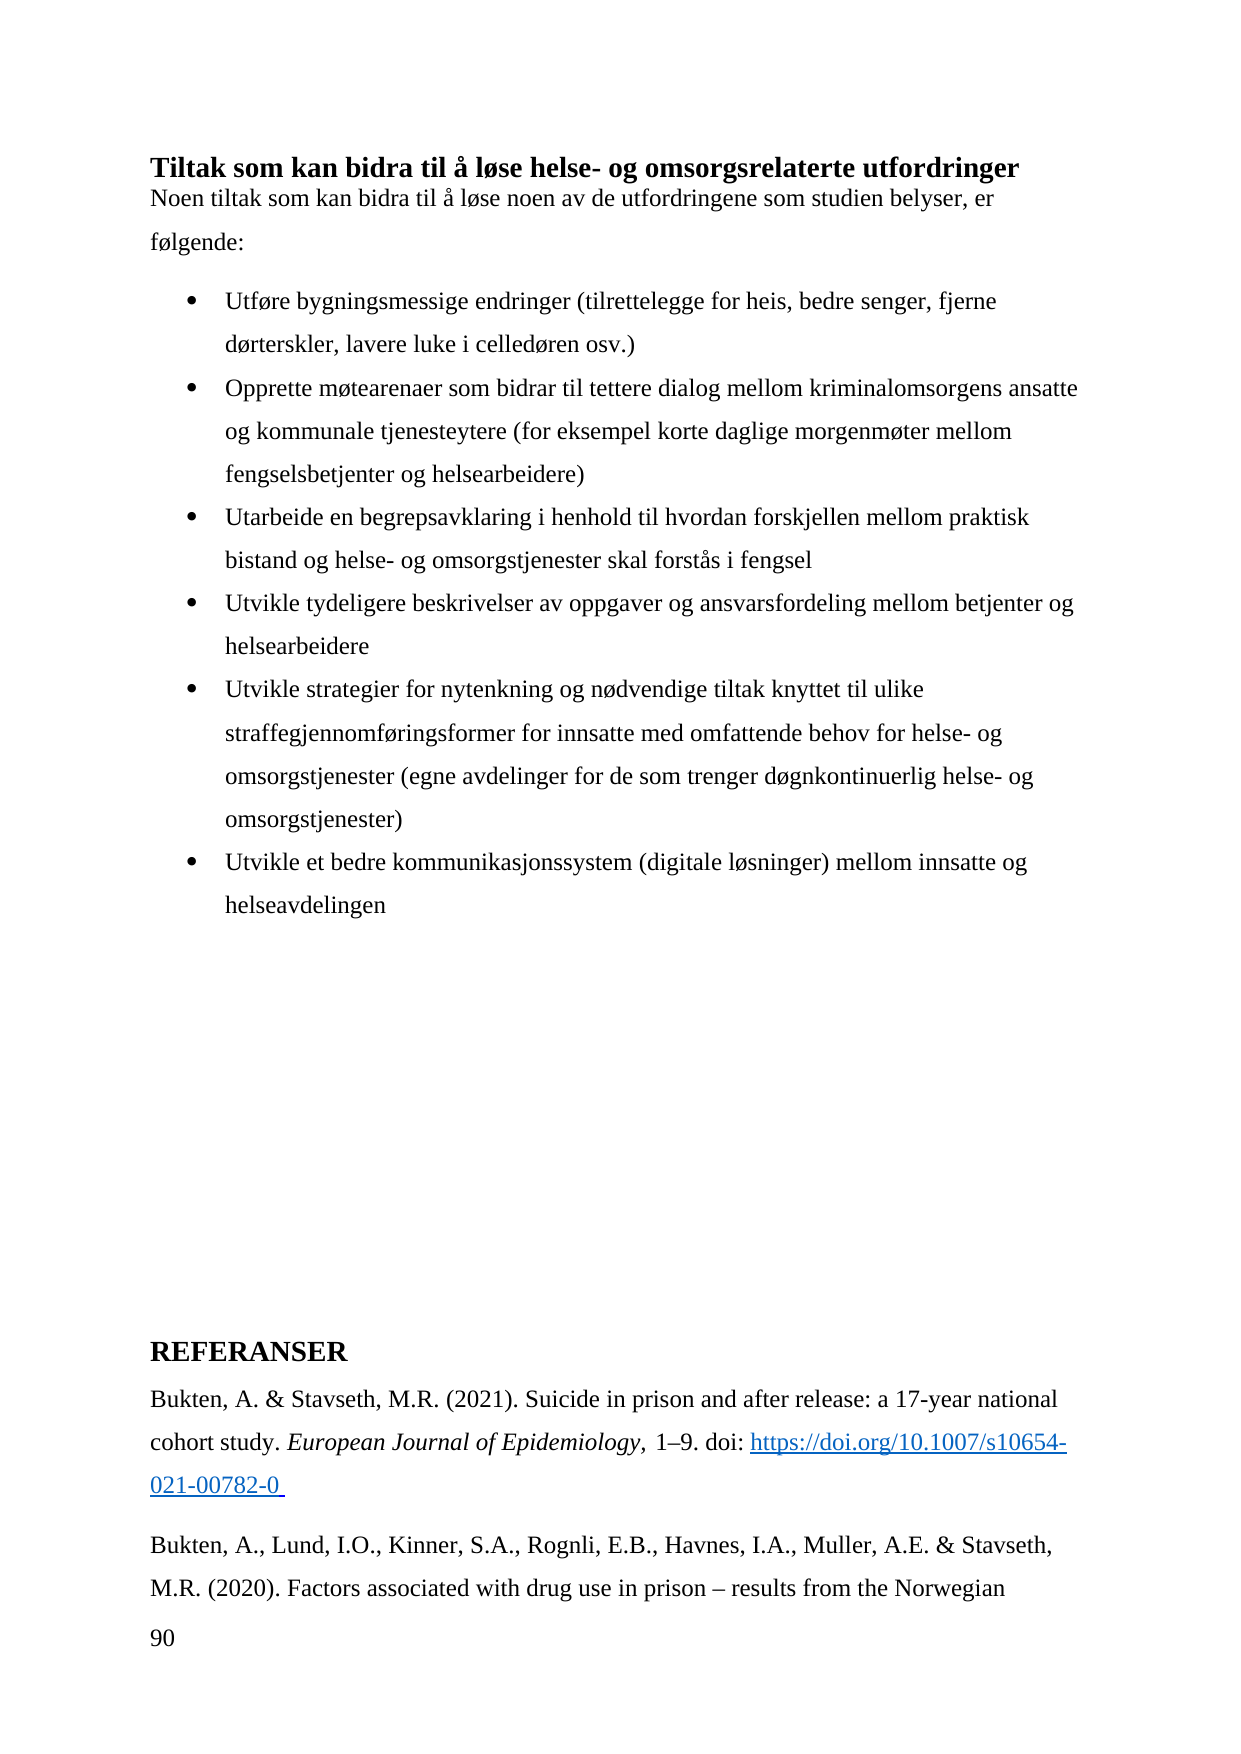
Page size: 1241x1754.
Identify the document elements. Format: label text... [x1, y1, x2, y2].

text Bukten, A. & Stavseth, M.R. (2021). Suicide in prison and after release: a 17-year national cohort study. European Journal of Epidemiology, 1–9. doi: https://doi.org/10.1007/s10654-021-00782-0 [150, 1384, 1090, 1499]
list Opprette møtearenaer som bidrar til tettere dialog mellom kriminalomsorgens ansatte og kommunale tjenesteytere (for eksempel korte daglige morgenmøter mellom fengselsbetjenter og helsearbeidere) [187, 373, 1090, 488]
list Utarbeide en begrepsavklaring i henhold til hvordan forskjellen mellom praktisk bistand og helse- og omsorgstjenester skal forstås i fengsel [187, 502, 1090, 574]
subtitle Tiltak som kan bidra til å løse helse- og omsorgsrelaterte utfordringer [150, 150, 1090, 183]
text Noen tiltak som kan bidra til å løse noen av de utfordringene som studien belyser, er følgende: [150, 183, 1090, 255]
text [150, 1530, 1090, 1602]
list Utvikle strategier for nytenkning og nødvendige tiltak knyttet til ulike straffegjennomføringsformer for innsatte med omfattende behov for helse- og omsorgstjenester (egne avdelinger for de som trenger døgnkontinuerlig helse- og omsorgstjenester) [187, 674, 1090, 833]
subtitle REFERANSER [150, 1334, 1090, 1367]
list Utvikle tydeligere beskrivelser av oppgaver og ansvarsfordeling mellom betjenter og helsearbeidere [187, 588, 1090, 660]
list Utføre bygningsmessige endringer (tilrettelegge for heis, bedre senger, fjerne dørterskler, lavere luke i celledøren osv.) [187, 286, 1090, 358]
list Utvikle et bedre kommunikasjonssystem (digitale løsninger) mellom innsatte og helseavdelingen [187, 847, 1090, 919]
